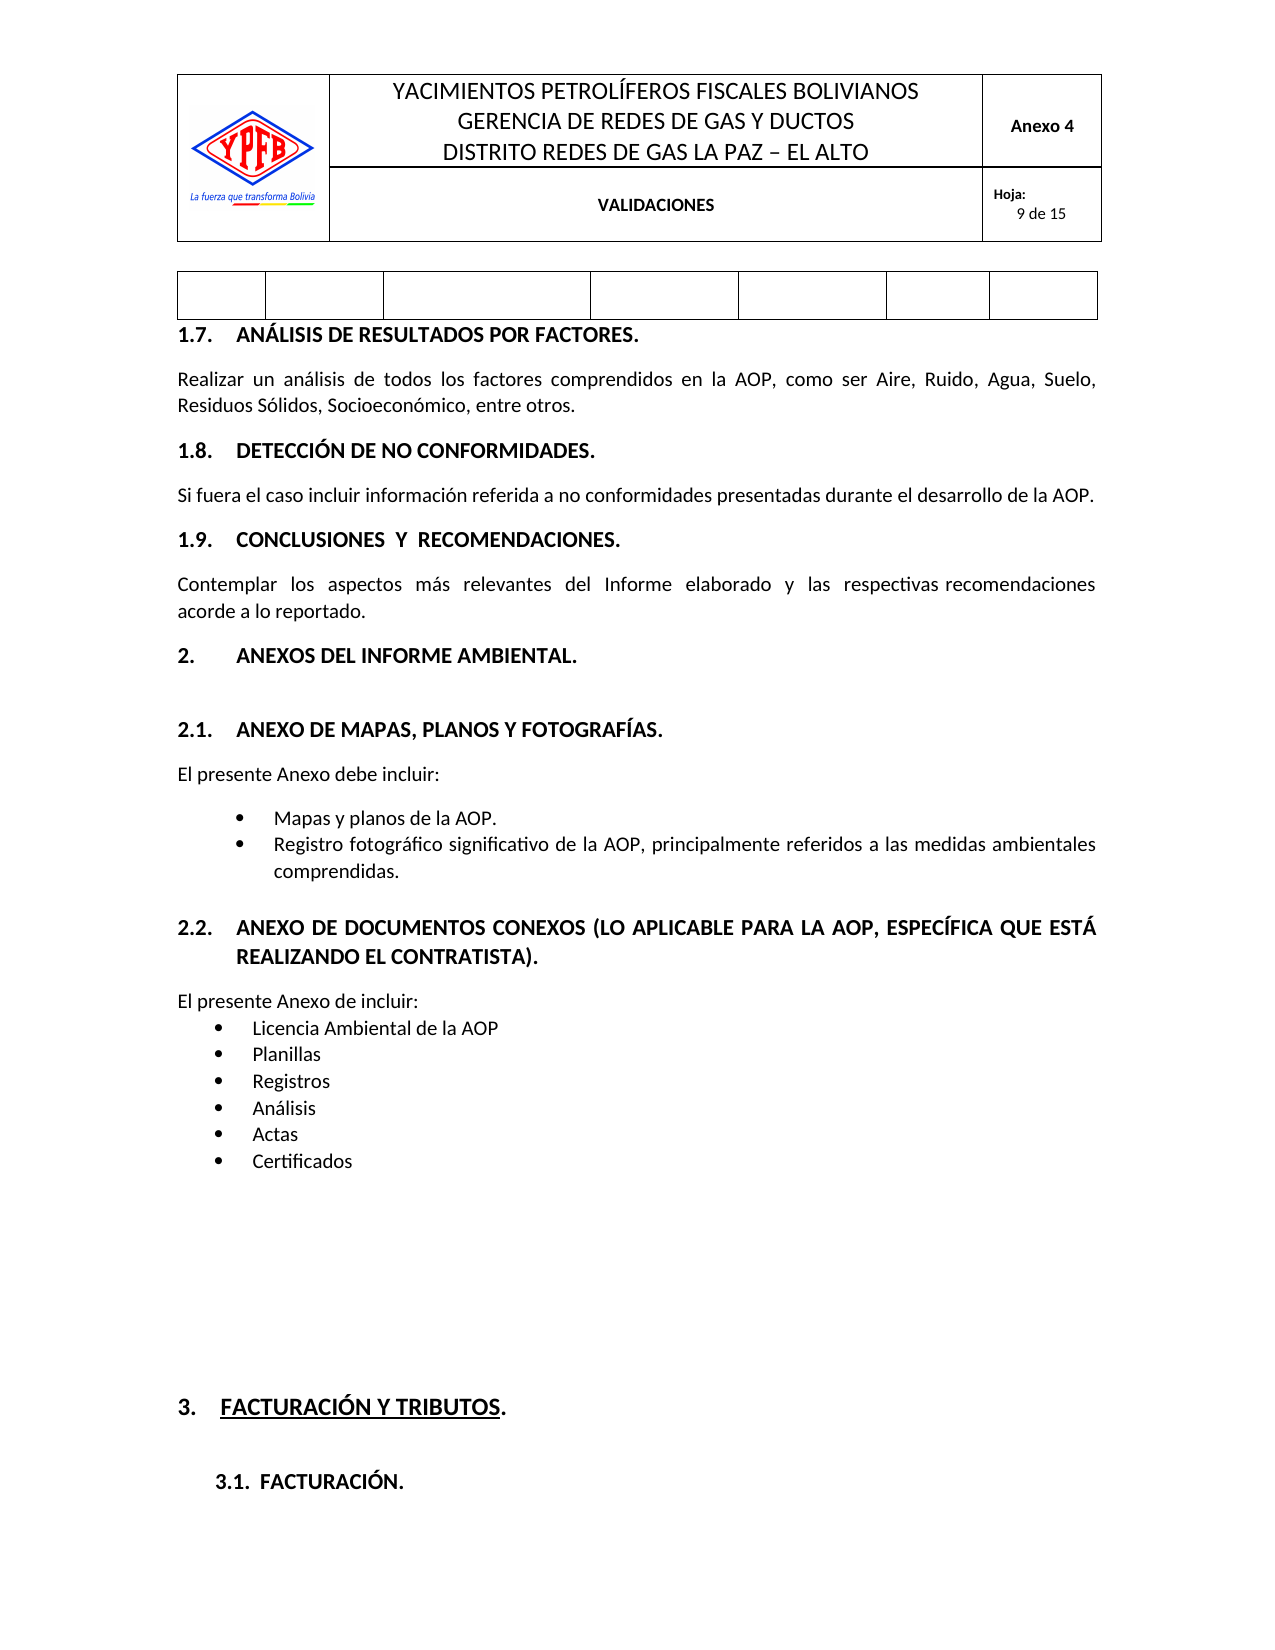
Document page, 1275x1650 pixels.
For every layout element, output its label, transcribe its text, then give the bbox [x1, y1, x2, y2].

table_cell [266, 272, 383, 319]
list Licencia Ambiental de la AOP [215, 1015, 1098, 1040]
text El presente Anexo debe incluir: [177, 761, 1098, 787]
text Contemplar los aspectos más relevantes del Informe elaborado y las respectivas recomendaciones acorde a lo reportado. [177, 571, 1098, 623]
list Actas [215, 1121, 1098, 1147]
text Realizar un análisis de todos los factores comprendidos en la AOP, como ser Aire, Ruido, Agua, Suelo, Residuos Sólidos, Socioeconómico, entre otros. [177, 366, 1098, 418]
table_cell [178, 272, 265, 319]
list DETECCIÓN DE NO CONFORMIDADES. [177, 436, 1098, 464]
list ANEXOS DEL INFORME AMBIENTAL. [177, 641, 1098, 669]
list Registro fotográfico significativo de la AOP, principalmente referidos a las medidas ambientales comprendidas. [236, 831, 1098, 883]
list Análisis [215, 1095, 1098, 1120]
list FACTURACIÓN Y TRIBUTOS. [177, 1391, 1098, 1421]
list Certificados [215, 1148, 1098, 1173]
picture [188, 105, 316, 211]
list Planillas [215, 1041, 1098, 1067]
table_cell [384, 272, 590, 319]
table_cell [887, 272, 989, 319]
text El presente Anexo de incluir: [177, 988, 1098, 1013]
list ANEXO DE MAPAS, PLANOS Y FOTOGRAFÍAS. [177, 715, 1098, 743]
table_cell [990, 272, 1097, 319]
list Registros [215, 1068, 1098, 1093]
table_cell [591, 272, 738, 319]
list ANÁLISIS DE RESULTADOS POR FACTORES. [177, 320, 1098, 348]
list FACTURACIÓN. [215, 1467, 1098, 1496]
table_cell [739, 272, 886, 319]
list Mapas y planos de la AOP. [236, 805, 1098, 830]
list ANEXO DE DOCUMENTOS CONEXOS (LO APLICABLE PARA LA AOP, ESPECÍFICA QUE ESTÁ REALIZANDO EL CONTRATISTA). [177, 913, 1098, 970]
text Si fuera el caso incluir información referida a no conformidades presentadas durante el desarrollo de la AOP. [177, 482, 1098, 507]
list CONCLUSIONES Y RECOMENDACIONES. [177, 525, 1098, 553]
